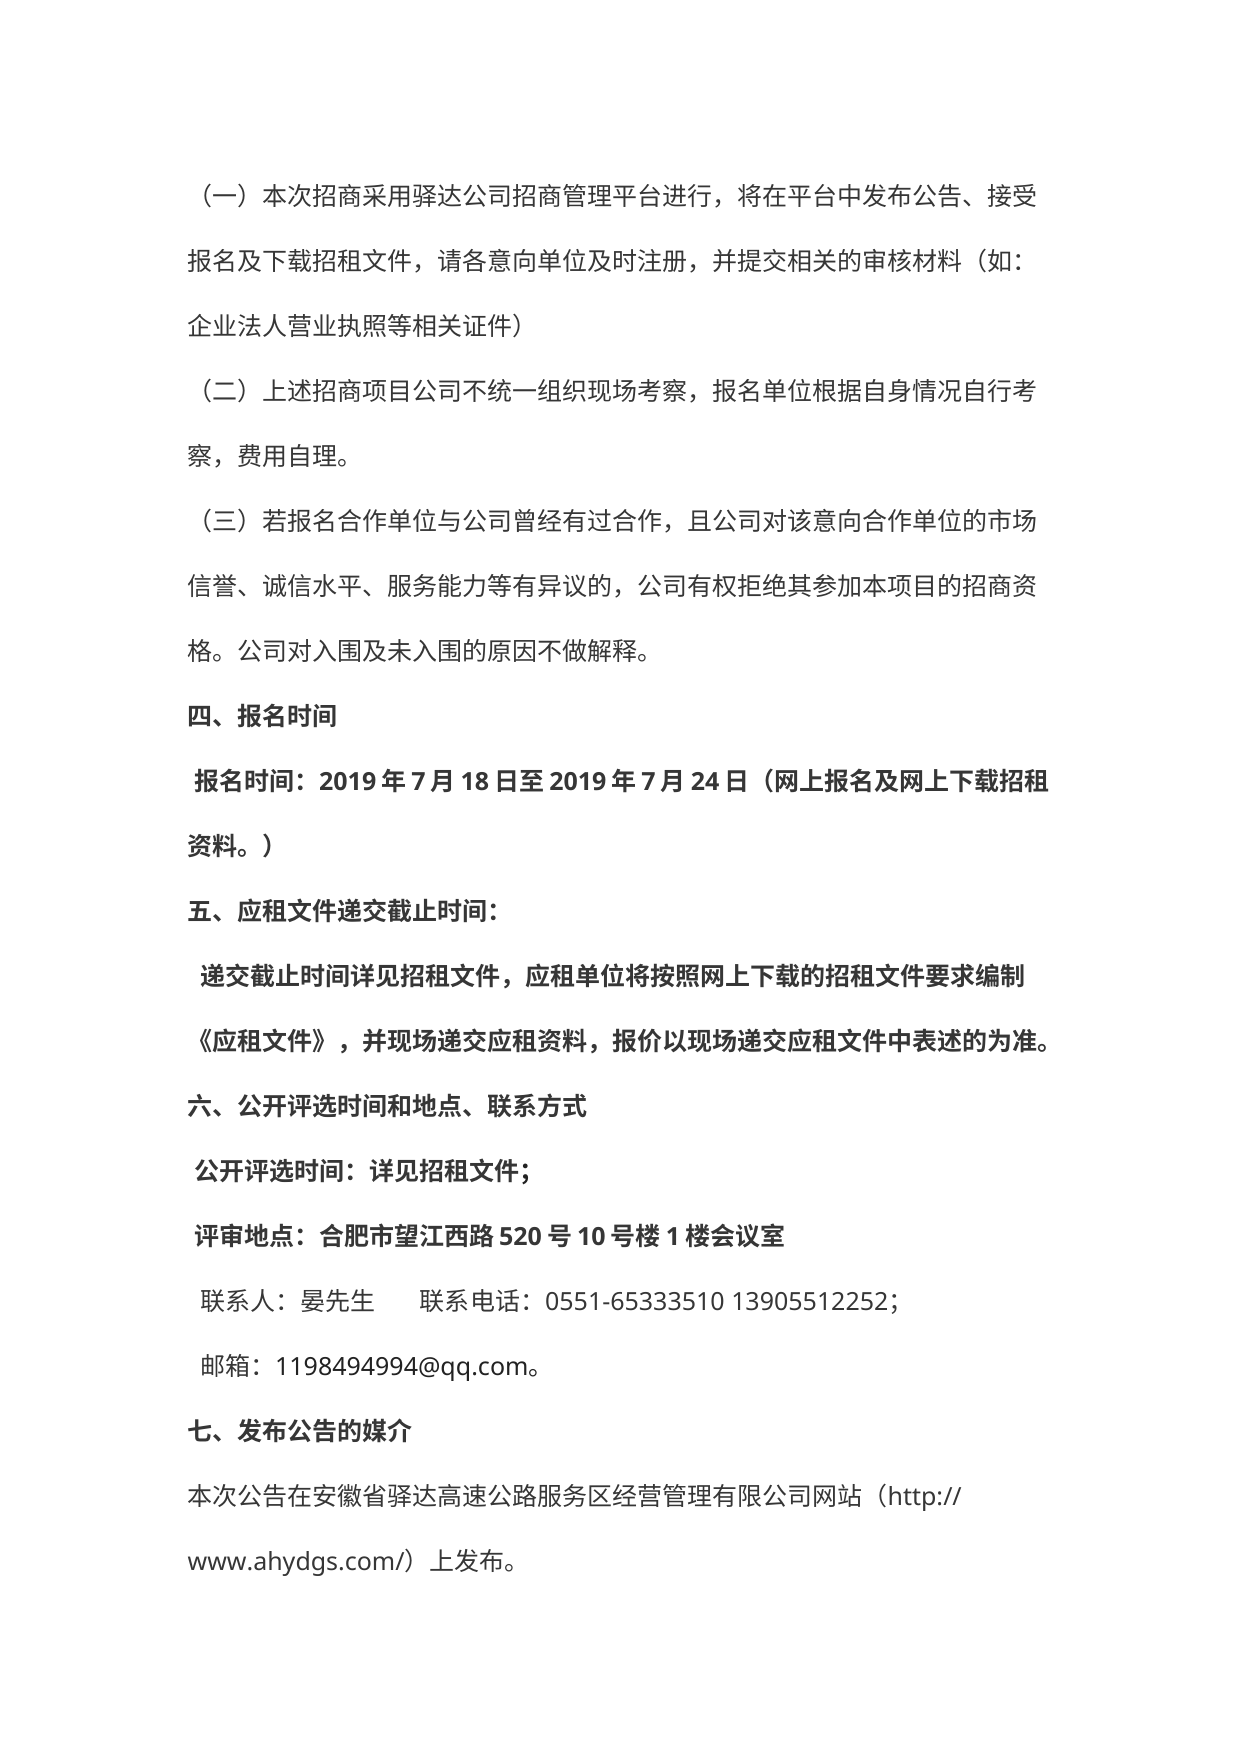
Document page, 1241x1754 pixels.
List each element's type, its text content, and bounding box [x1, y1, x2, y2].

text 评审地点：合肥市望江西路520号10号楼1楼会议室 [187, 1202, 1053, 1267]
text 四、报名时间 [187, 682, 1053, 747]
text （一）本次招商采用驿达公司招商管理平台进行，将在平台中发布公告、接受报名及下载招租文件，请各意向单位及时注册，并提交相关的审核材料（如：企业法人营业执照等相关证件） [187, 162, 1053, 357]
text 六、公开评选时间和地点、联系方式 [187, 1072, 1053, 1137]
text 五、应租文件递交截止时间： [187, 877, 1053, 942]
text 报名时间：2019年7月18日至2019年7月24日（网上报名及网上下载招租资料。） [187, 747, 1053, 877]
text 公开评选时间：详见招租文件； [187, 1137, 1053, 1202]
text （三）若报名合作单位与公司曾经有过合作，且公司对该意向合作单位的市场信誉、诚信水平、服务能力等有异议的，公司有权拒绝其参加本项目的招商资格。公司对入围及未入围的原因不做解释。 [187, 487, 1053, 682]
text 七、发布公告的媒介 [187, 1397, 1053, 1462]
text 联系人：晏先生 联系电话：0551-65333510 13905512252； [187, 1267, 1053, 1332]
text 递交截止时间详见招租文件，应租单位将按照网上下载的招租文件要求编制《应租文件》，并现场递交应租资料，报价以现场递交应租文件中表述的为准。 [187, 942, 1053, 1072]
text 邮箱：1198494994@qq.com。 [187, 1332, 1053, 1397]
text （二）上述招商项目公司不统一组织现场考察，报名单位根据自身情况自行考察，费用自理。 [187, 357, 1053, 487]
text 本次公告在安徽省驿达高速公路服务区经营管理有限公司网站（http://www.ahydgs.com/）上发布。 [187, 1462, 1053, 1592]
